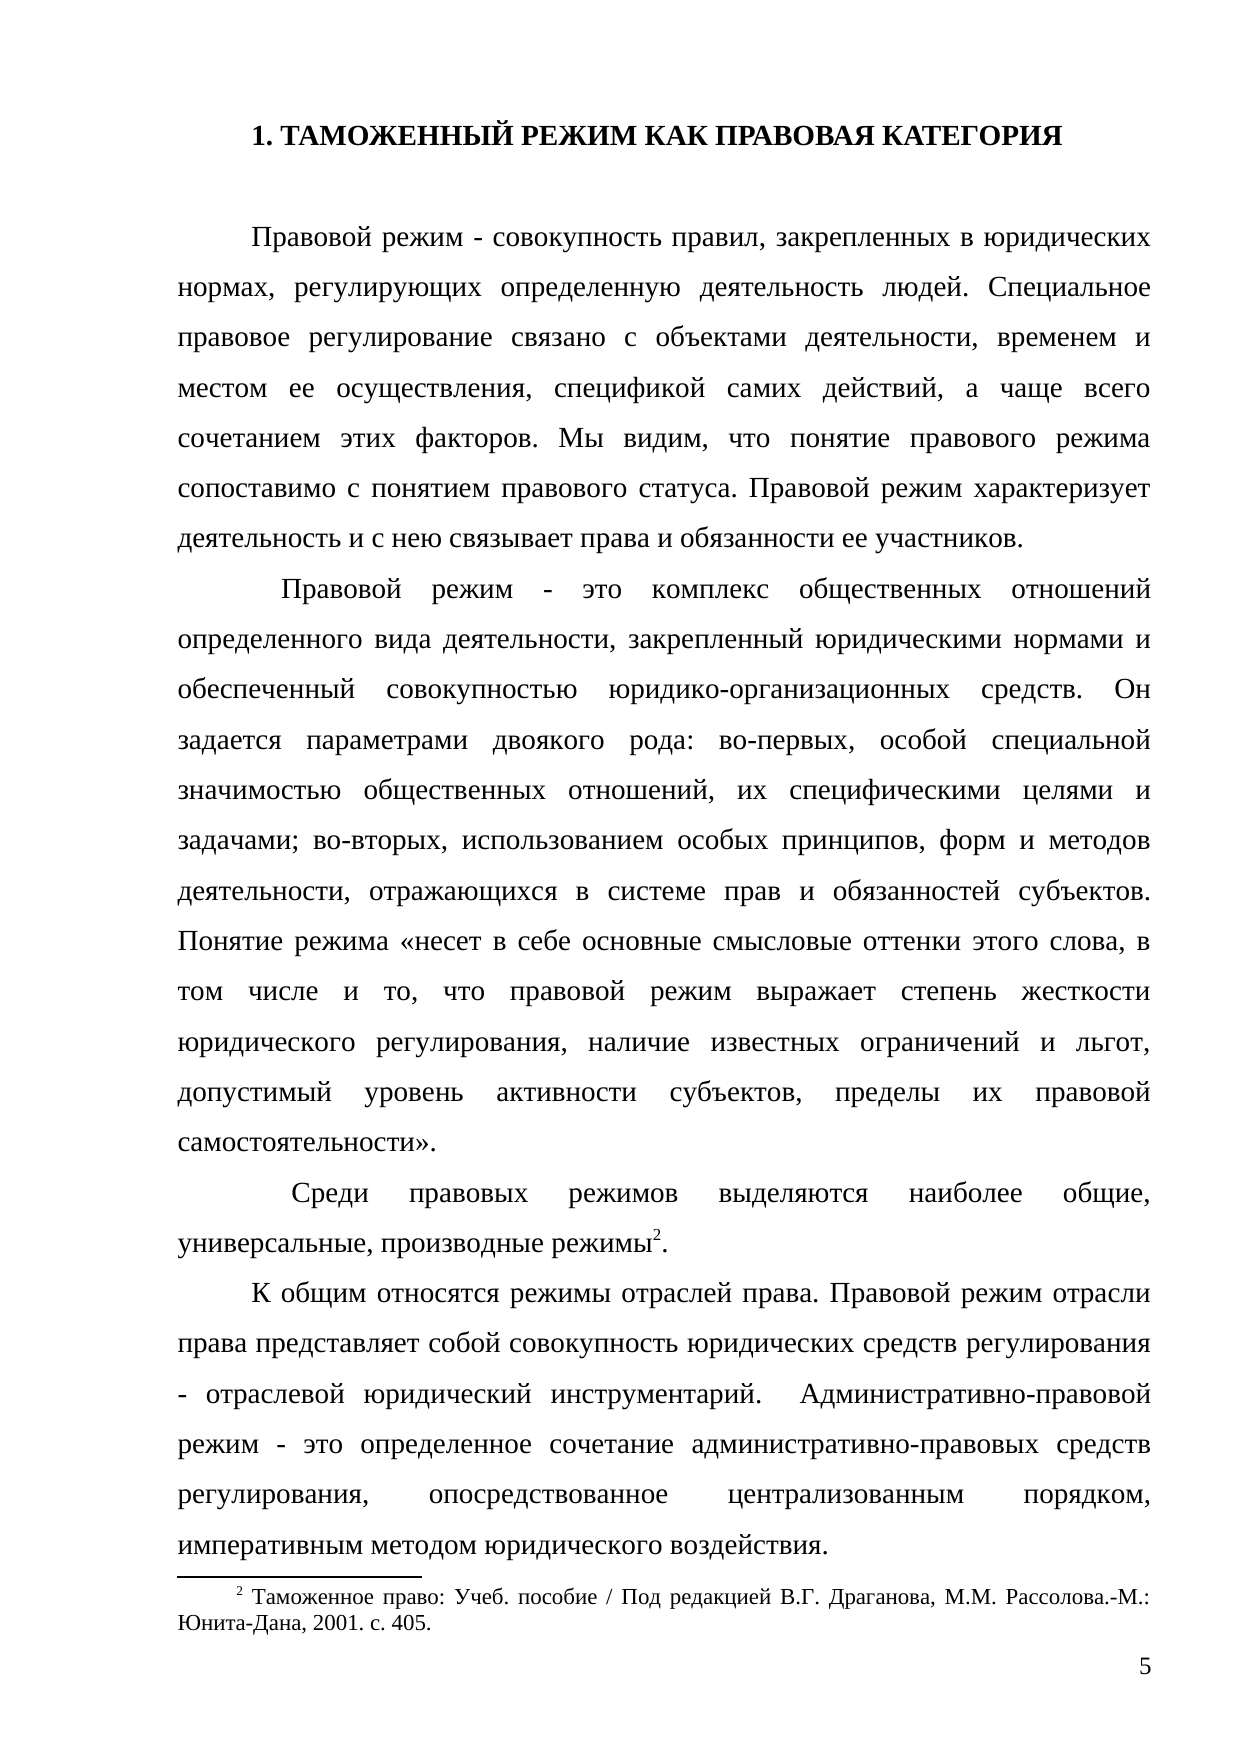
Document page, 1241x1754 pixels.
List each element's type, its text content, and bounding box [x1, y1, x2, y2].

text Правовой режим - это комплекс общественных отношений определенного вида деятельности, закрепленный юридическими нормами и обеспеченный совокупностью юридико-организационных средств. Он задается параметрами двоякого рода: во-первых, особой специальной значимостью общественных отношений, их специфическими целями и задачами; во-вторых, использованием особых принципов, форм и методов деятельности, отражающихся в системе прав и обязанностей субъектов. Понятие режима «несет в себе основные смысловые оттенки этого слова, в том числе и то, что правовой режим выражает степень жесткости юридического регулирования, наличие известных ограничений и льгот, допустимый уровень активности субъектов, пределы их правовой самостоятельности». [177, 571, 1152, 1158]
subtitle 1. ТАМОЖЕННЫЙ РЕЖИМ КАК ПРАВОВАЯ КАТЕГОРИЯ [177, 118, 1152, 152]
text К общим относятся режимы отраслей права. Правовой режим отрасли права представляет собой совокупность юридических средств регулирования - отраслевой юридический инструментарий. Административно-правовой режим - это определенное сочетание административно-правовых средств регулирования, опосредствованное централизованным порядком, императивным методом юридического воздействия. [177, 1275, 1152, 1560]
text Среди правовых режимов выделяются наиболее общие, универсальные, производные режимы. [177, 1175, 1152, 1258]
text Правовой режим - совокупность правил, закрепленных в юридических нормах, регулирующих определенную деятельность людей. Специальное правовое регулирование связано с объектами деятельности, временем и местом ее осуществления, спецификой самих действий, а чаще всего сочетанием этих факторов. Мы видим, что понятие правового режима сопоставимо с понятием правового статуса. Правовой режим характеризует деятельность и с нею связывает права и обязанности ее участников. [177, 219, 1152, 554]
